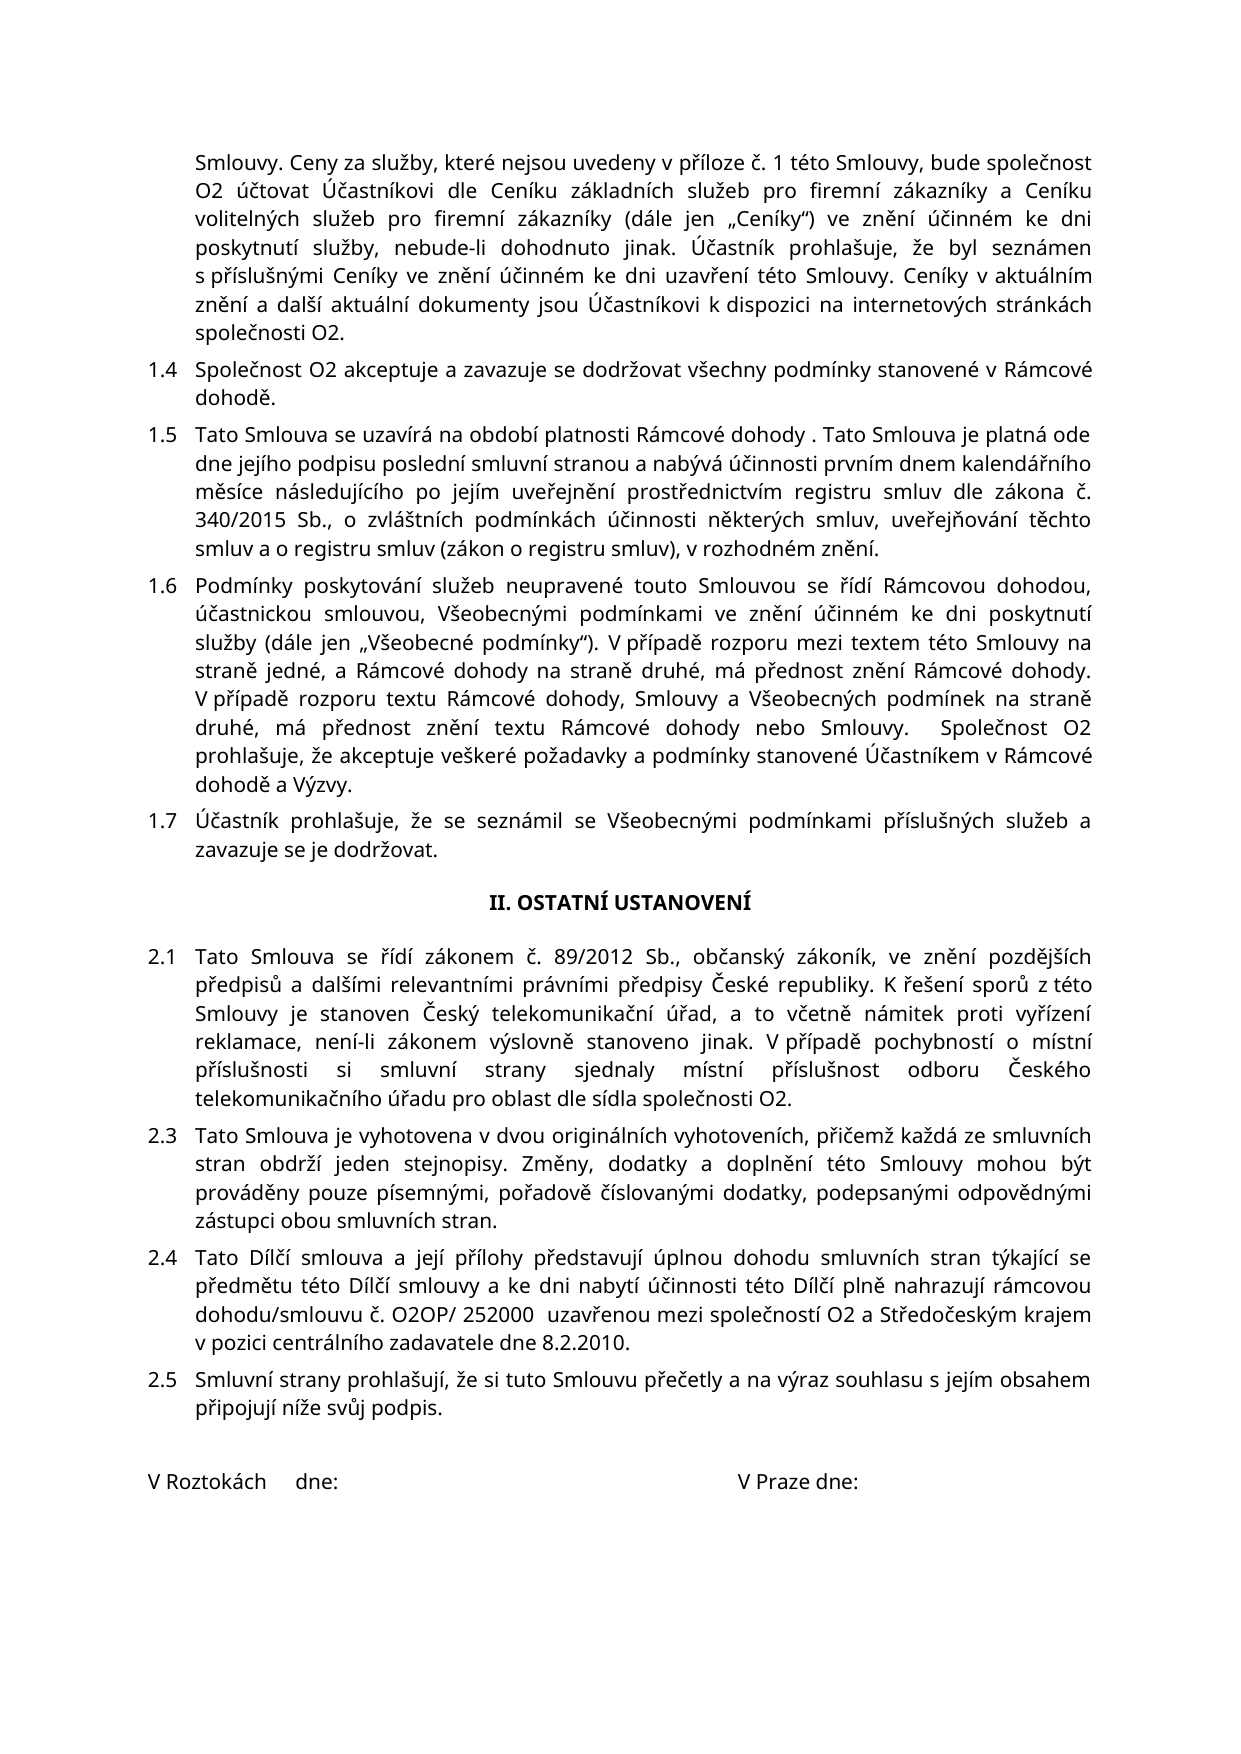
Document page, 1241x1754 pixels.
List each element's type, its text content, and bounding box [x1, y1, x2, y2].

text 1.4 Společnost O2 akceptuje a zavazuje se dodržovat všechny podmínky stanovené v Rámcové dohodě. [148, 355, 1093, 412]
text 1.6 Podmínky poskytování služeb neupravené touto Smlouvou se řídí Rámcovou dohodou, účastnickou smlouvou, Všeobecnými podmínkami ve znění účinném ke dni poskytnutí služby (dále jen „Všeobecné podmínky“). V případě rozporu mezi textem této Smlouvy na straně jedné, a Rámcové dohody na straně druhé, má přednost znění Rámcové dohody. V případě rozporu textu Rámcové dohody, Smlouvy a Všeobecných podmínek na straně druhé, má přednost znění textu Rámcové dohody nebo Smlouvy. Společnost O2 prohlašuje, že akceptuje veškeré požadavky a podmínky stanovené Účastníkem v Rámcové dohodě a Výzvy. [148, 571, 1093, 798]
subtitle 2.3 Tato Smlouva je vyhotovena v dvou originálních vyhotoveních, přičemž každá ze smluvních stran obdrží jeden stejnopisy. Změny, dodatky a doplnění této Smlouvy mohou být prováděny pouze písemnými, pořadově číslovanými dodatky, podepsanými odpovědnými zástupci obou smluvních stran. [148, 1121, 1093, 1234]
subtitle V Roztokách dne: V Praze dne: [148, 1467, 1093, 1495]
text II. OSTATNÍ USTANOVENÍ [148, 888, 1093, 917]
subtitle 2.1 Tato Smlouva se řídí zákonem č. 89/2012 Sb., občanský zákoník, ve znění pozdějších předpisů a dalšími relevantními právními předpisy České republiky. K řešení sporů z této Smlouvy je stanoven Český telekomunikační úřad, a to včetně námitek proti vyřízení reklamace, není-li zákonem výslovně stanoveno jinak. V případě pochybností o místní příslušnosti si smluvní strany sjednaly místní příslušnost odboru Českého telekomunikačního úřadu pro oblast dle sídla společnosti O2. [148, 942, 1093, 1112]
subtitle 2.4 Tato Dílčí smlouva a její přílohy představují úplnou dohodu smluvních stran týkající se předmětu této Dílčí smlouvy a ke dni nabytí účinnosti této Dílčí plně nahrazují rámcovou dohodu/smlouvu č. O2OP/ 252000 uzavřenou mezi společností O2 a Středočeským krajem v pozici centrálního zadavatele dne 8.2.2010. [148, 1243, 1093, 1357]
text 1.7 Účastník prohlašuje, že se seznámil se Všeobecnými podmínkami příslušných služeb a zavazuje se je dodržovat. [148, 807, 1093, 863]
subtitle 2.5 Smluvní strany prohlašují, že si tuto Smlouvu přečetly a na výraz souhlasu s jejím obsahem připojují níže svůj podpis. [148, 1365, 1093, 1422]
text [148, 148, 1093, 347]
text 1.5 Tato Smlouva se uzavírá na období platnosti Rámcové dohody . Tato Smlouva je platná ode dne jejího podpisu poslední smluvní stranou a nabývá účinnosti prvním dnem kalendářního měsíce následujícího po jejím uveřejnění prostřednictvím registru smluv dle zákona č. 340/2015 Sb., o zvláštních podmínkách účinnosti některých smluv, uveřejňování těchto smluv a o registru smluv (zákon o registru smluv), v rozhodném znění. [148, 420, 1093, 562]
